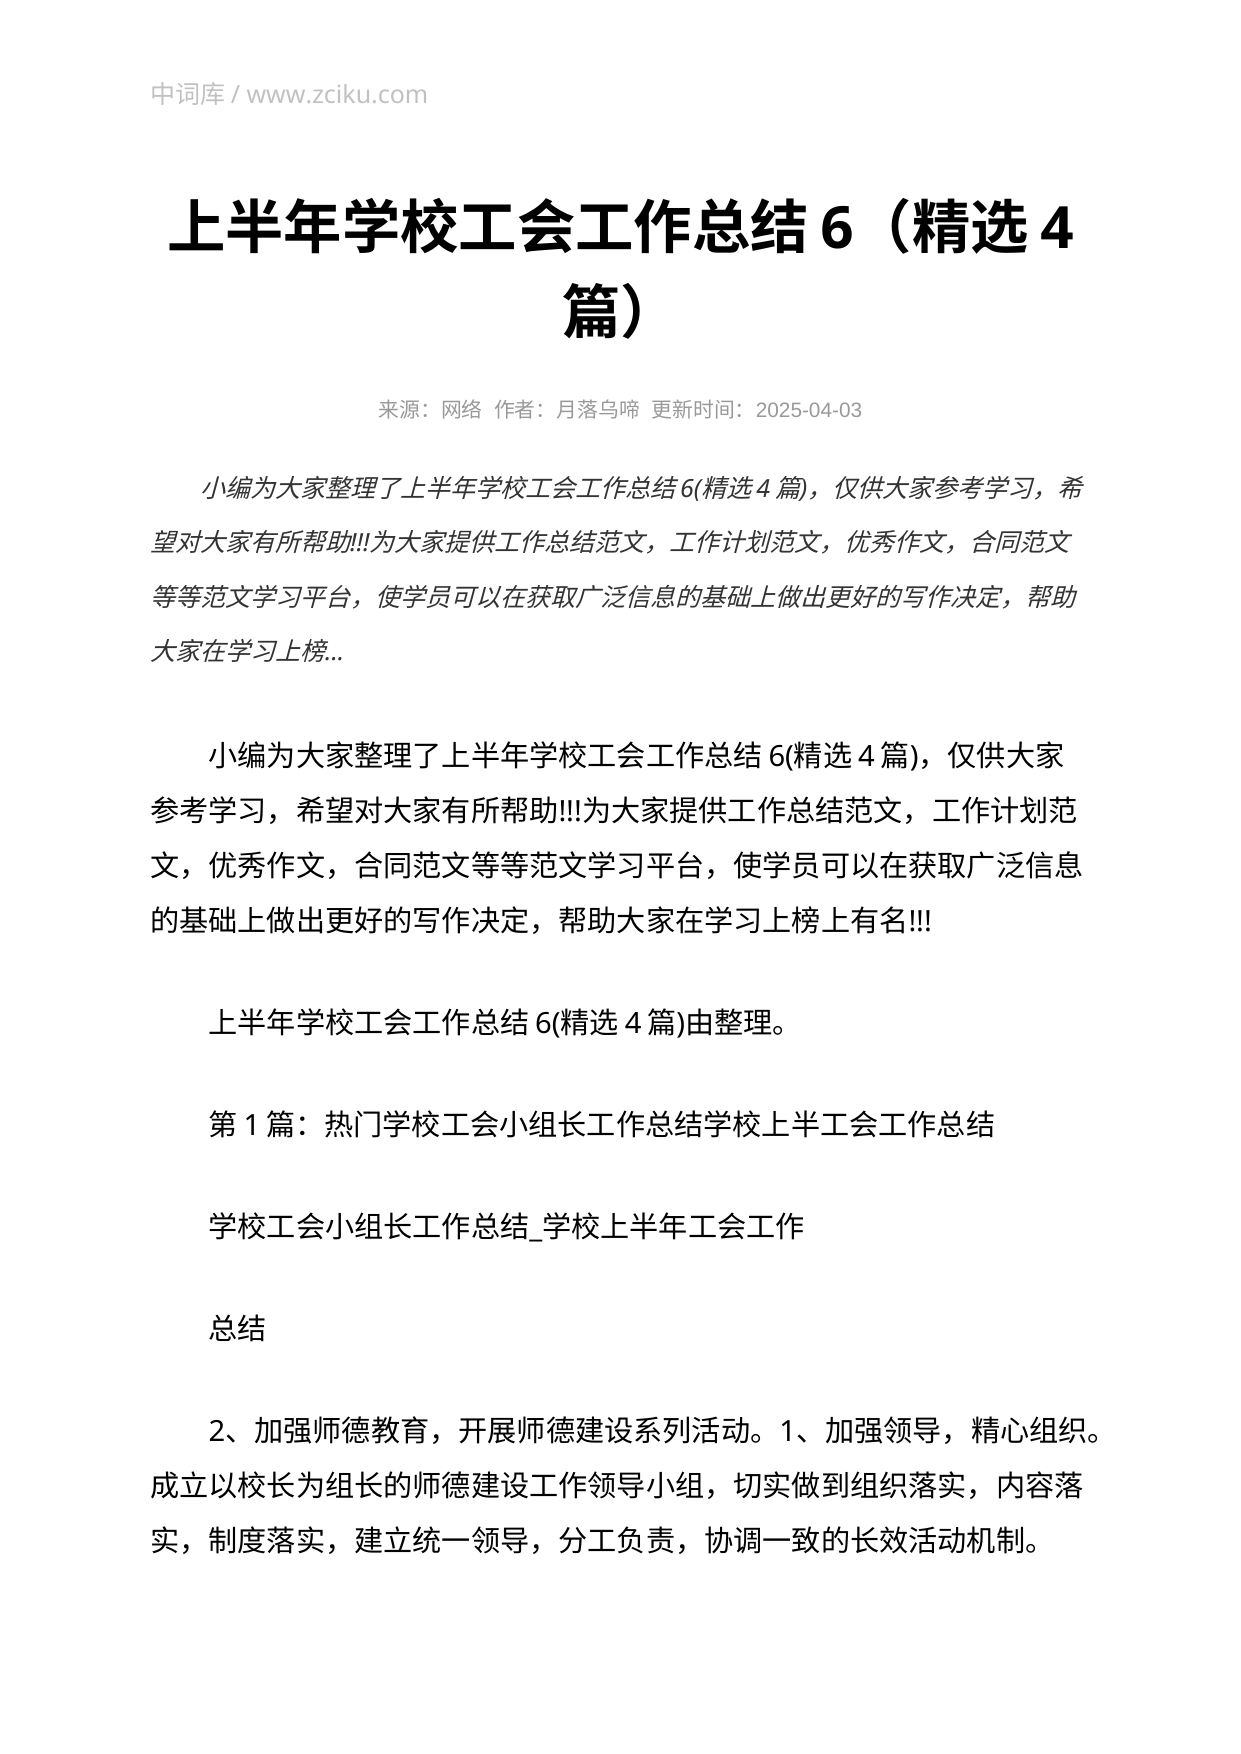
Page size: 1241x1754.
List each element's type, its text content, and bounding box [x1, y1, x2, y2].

text 第1篇：热门学校工会小组长工作总结学校上半工会工作总结 [150, 1101, 1090, 1144]
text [150, 1407, 1090, 1559]
text 小编为大家整理了上半年学校工会工作总结6(精选4篇)，仅供大家参考学习，希望对大家有所帮助!!!为大家提供工作总结范文，工作计划范文，优秀作文，合同范文等等范文学习平台，使学员可以在获取广泛信息的基础上做出更好的写作决定，帮助大家在学习上榜上有名!!! [150, 733, 1090, 940]
text 来源：网络 作者：月落乌啼 更新时间：2025-04-03 [150, 397, 1090, 421]
text 学校工会小组长工作总结_学校上半年工会工作 [150, 1203, 1090, 1246]
text 总结 [150, 1305, 1090, 1348]
text 上半年学校工会工作总结6(精选4篇)由整理。 [150, 999, 1090, 1042]
subtitle 上半年学校工会工作总结6（精选4篇） [150, 181, 1090, 351]
text 小编为大家整理了上半年学校工会工作总结6(精选4篇)，仅供大家参考学习，希望对大家有所帮助!!!为大家提供工作总结范文，工作计划范文，优秀作文，合同范文等等范文学习平台，使学员可以在获取广泛信息的基础上做出更好的写作决定，帮助大家在学习上榜... [150, 468, 1090, 668]
